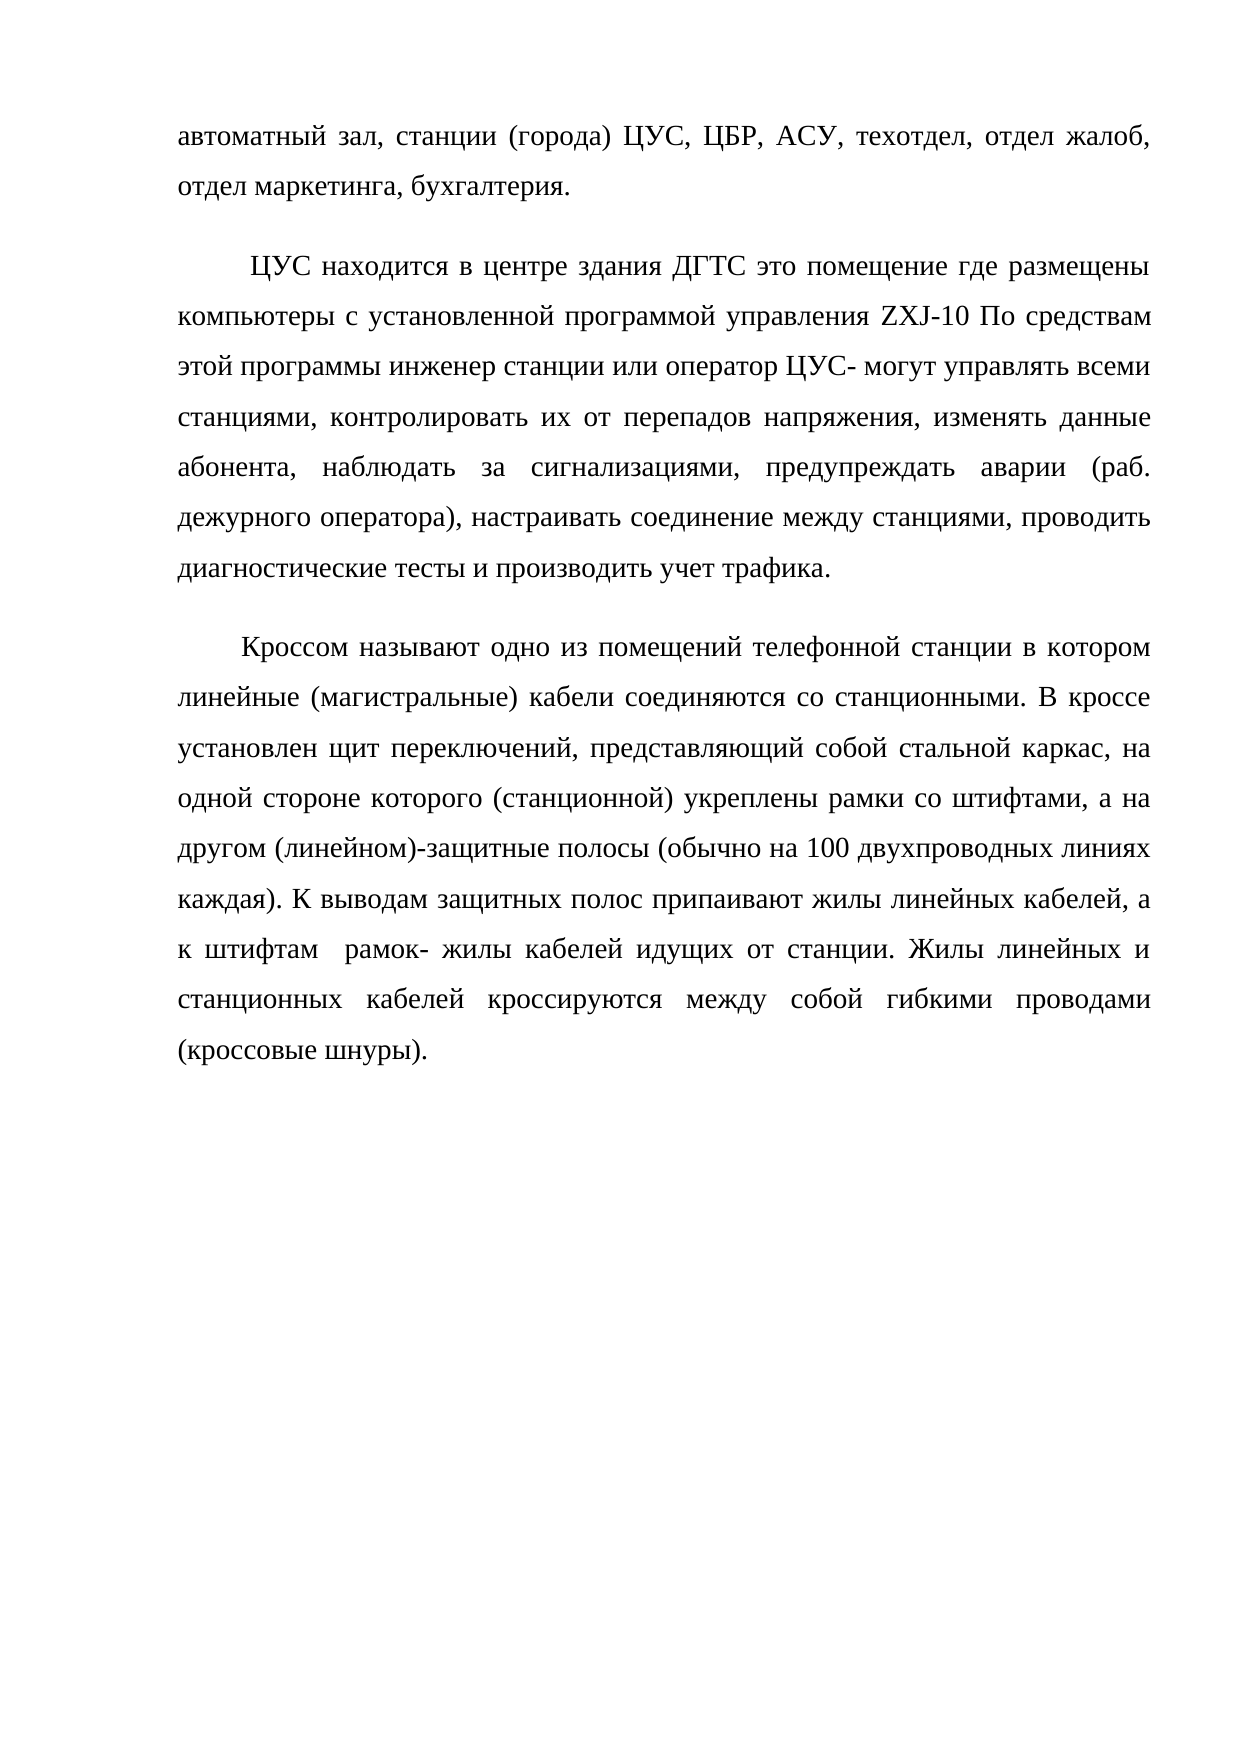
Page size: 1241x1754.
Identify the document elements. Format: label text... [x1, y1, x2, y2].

text ЦУС находится в центре здания ДГТС это помещение где размещены компьютеры с установленной программой управления ZXJ-10 По средствам этой программы инженер станции или оператор ЦУС- могут управлять всеми станциями, контролировать их от перепадов напряжения, изменять данные абонента, наблюдать за сигнализациями, предупреждать аварии (раб. дежурного оператора), настраивать соединение между станциями, проводить диагностические тесты и производить учет трафика. [177, 248, 1152, 583]
text Кроссом называют одно из помещений телефонной станции в котором линейные (магистральные) кабели соединяются со станционными. В кроссе установлен щит переключений, представляющий собой стальной каркас, на одной стороне которого (станционной) укреплены рамки со штифтами, а на другом (линейном)-защитные полосы (обычно на 100 двухпроводных линиях каждая). К выводам защитных полос припаивают жилы линейных кабелей, а к штифтам рамок- жилы кабелей идущих от станции. Жилы линейных и станционных кабелей кроссируются между собой гибкими проводами (кроссовые шнуры). [177, 629, 1152, 1065]
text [177, 118, 1152, 202]
